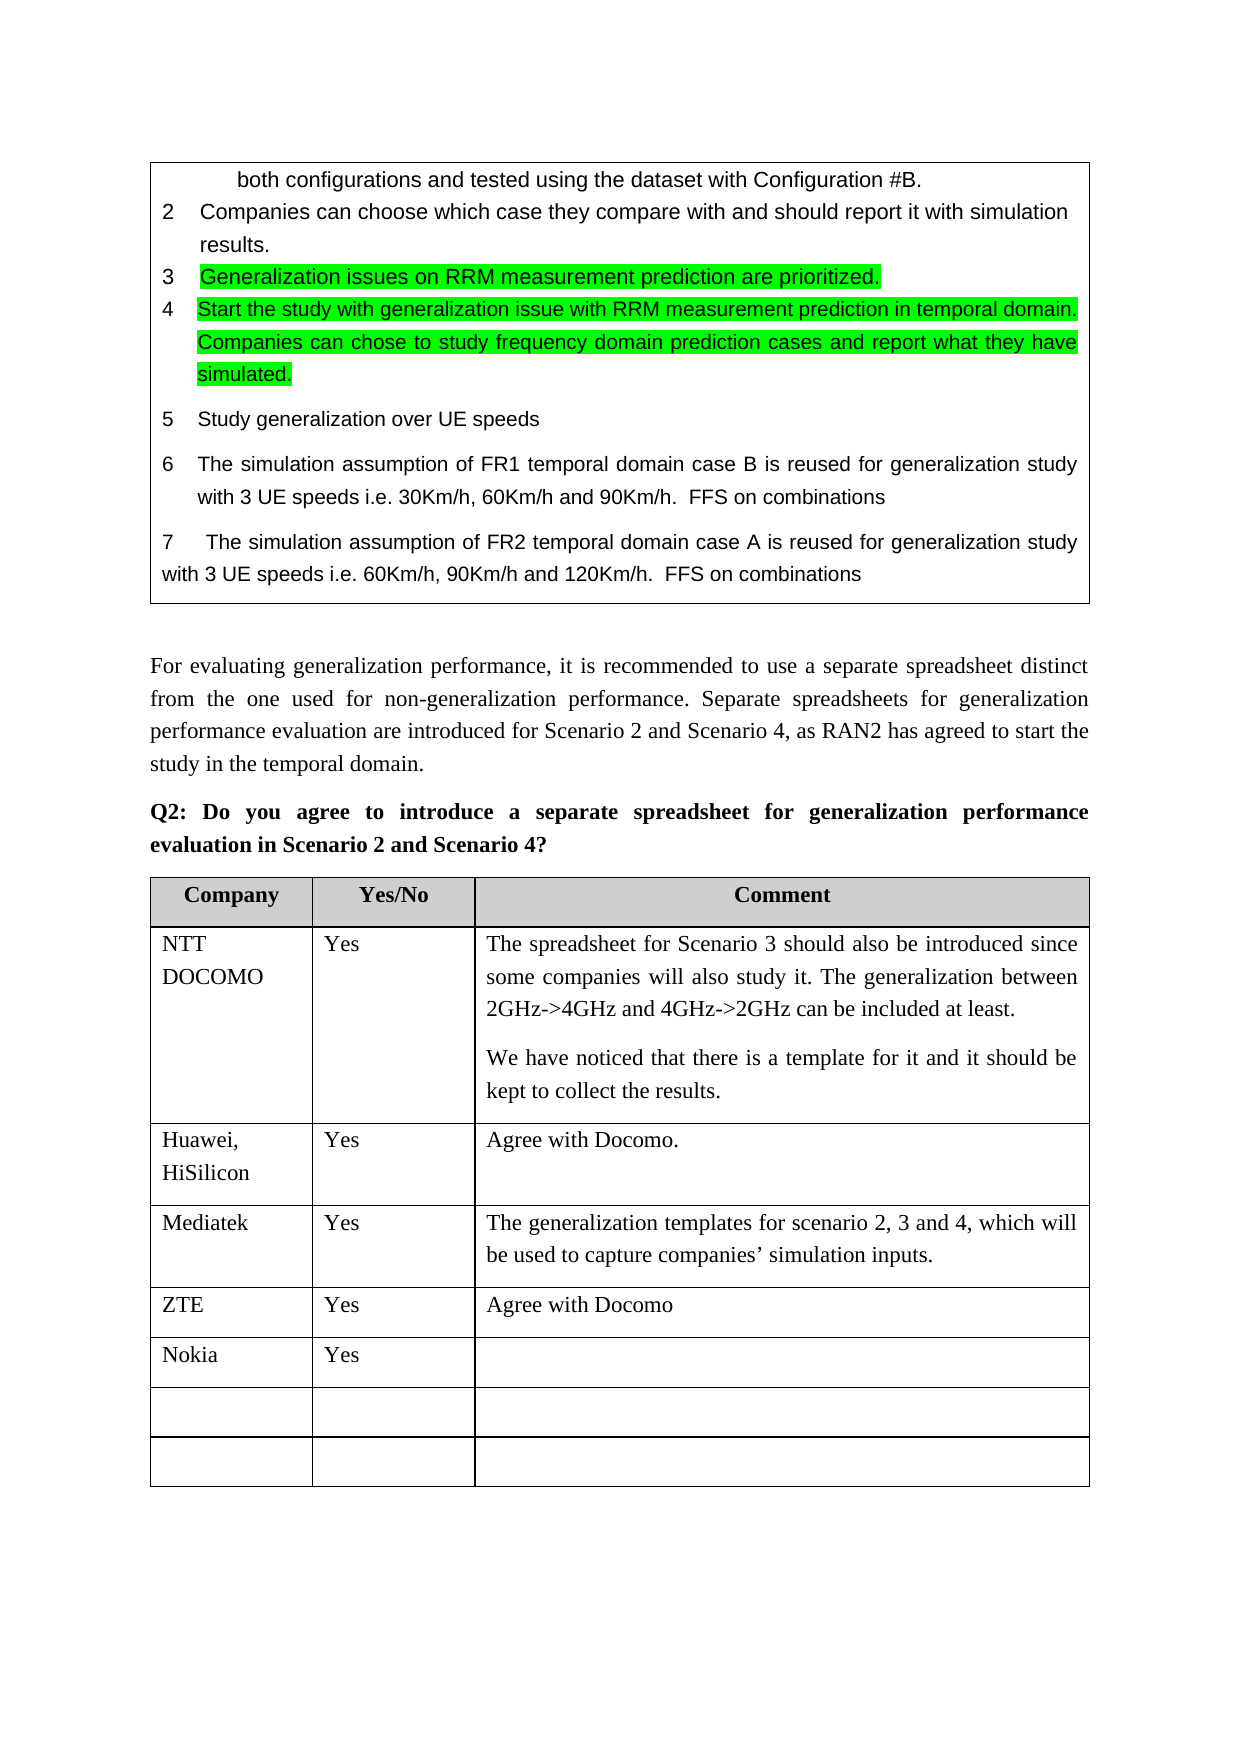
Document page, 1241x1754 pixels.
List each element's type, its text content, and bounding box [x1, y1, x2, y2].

table_cell Mediatek [151, 1206, 312, 1287]
table_cell Yes [313, 1124, 474, 1205]
table_cell Nokia [151, 1338, 312, 1387]
table_cell Yes [313, 1338, 474, 1387]
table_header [151, 163, 1089, 603]
table_cell [476, 1438, 1089, 1486]
text For evaluating generalization performance, it is recommended to use a separate spreadsheet distinct from the one used for non-generalization performance. Separate spreadsheets for generalization performance evaluation are introduced for Scenario 2 and Scenario 4, as RAN2 has agreed to start the study in the temporal domain. [150, 649, 1090, 779]
table_cell Yes [313, 1206, 474, 1287]
table_cell [476, 1338, 1089, 1387]
table_cell Agree with Docomo. [476, 1124, 1089, 1205]
table_cell NTT DOCOMO [151, 928, 312, 1122]
table_cell Huawei, HiSilicon [151, 1124, 312, 1205]
table_cell The spreadsheet for Scenario 3 should also be introduced since some companies will also study it. The generalization between 2GHz->4GHz and 4GHz->2GHz can be included at least. We have noticed that there is a template for it and it should be kept to collect the results. [476, 928, 1089, 1122]
table_cell Yes [313, 928, 474, 1122]
table_cell ZTE [151, 1288, 312, 1337]
table_header Company [151, 878, 312, 926]
table_cell The generalization templates for scenario 2, 3 and 4, which will be used to capture companies’ simulation inputs. [476, 1206, 1089, 1287]
table_cell [313, 1438, 474, 1486]
text Q2: Do you agree to introduce a separate spreadsheet for generalization performance evaluation in Scenario 2 and Scenario 4? [150, 795, 1090, 860]
table_cell Yes [313, 1288, 474, 1337]
table_header Yes/No [313, 878, 474, 926]
table_cell [313, 1388, 474, 1436]
table_cell [151, 1388, 312, 1436]
table_header Comment [476, 878, 1089, 926]
table_cell [151, 1438, 312, 1486]
table_cell [476, 1388, 1089, 1436]
table_cell Agree with Docomo [476, 1288, 1089, 1337]
